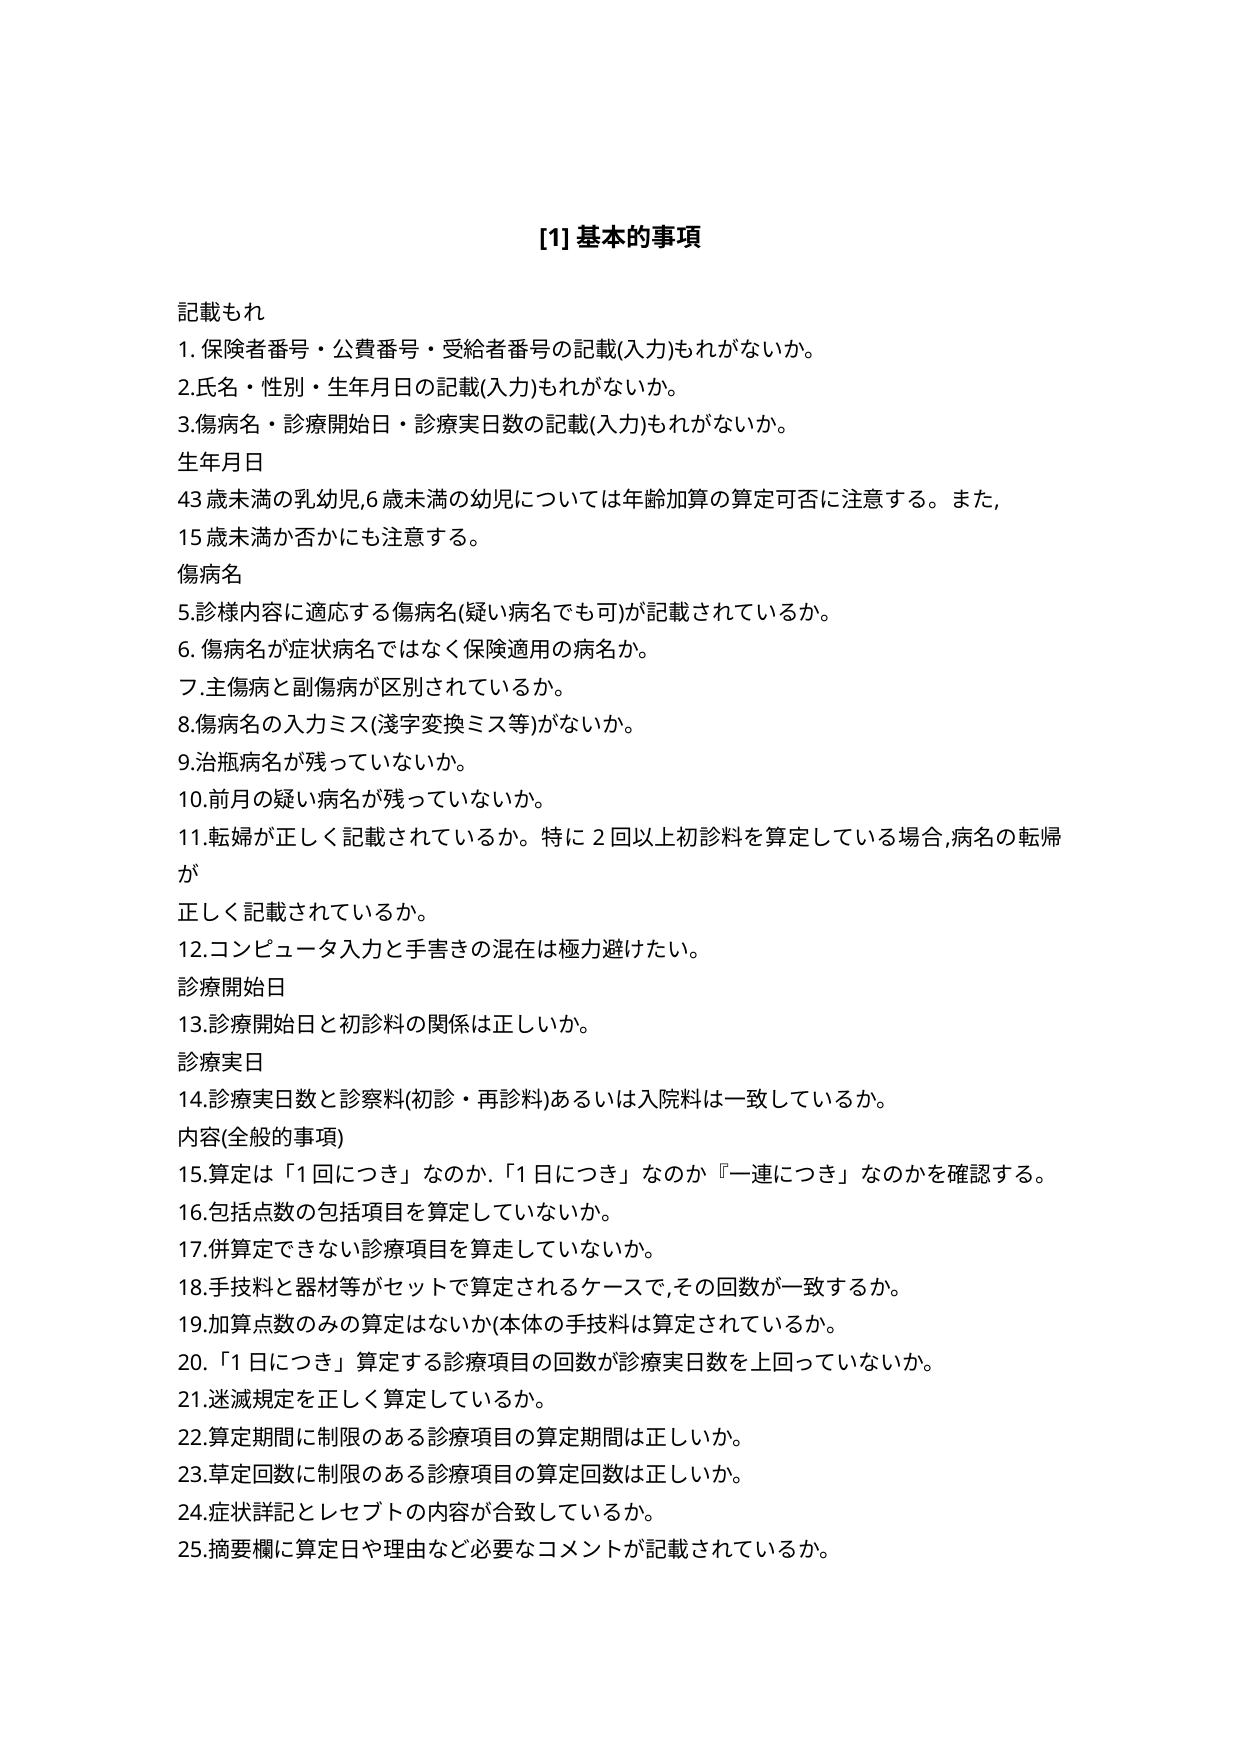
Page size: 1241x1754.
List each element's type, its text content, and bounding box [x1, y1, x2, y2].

text 傷病名 [177, 554, 1063, 592]
text 15.算定は「1回につき」なのか.「1日につき」なのか『一連につき」なのかを確認する。 [177, 1154, 1063, 1192]
text 11.転婦が正しく記載されているか。特に2回以上初診料を算定している場合,病名の転帰が [177, 817, 1063, 892]
text 9.治瓶病名が残っていないか。 [177, 742, 1063, 779]
text 生年月日 [177, 442, 1063, 479]
text 19.加算点数のみの算定はないか(本体の手技料は算定されているか。 [177, 1304, 1063, 1342]
text 21.迷滅規定を正しく算定しているか。 [177, 1379, 1063, 1417]
text 5.診様内容に適応する傷病名(疑い病名でも可)が記載されているか。 [177, 592, 1063, 629]
text 18.手技料と器材等がセットで算定されるケースで,その回数が一致するか。 [177, 1267, 1063, 1304]
text 22.算定期間に制限のある診療項目の算定期間は正しいか。 [177, 1417, 1063, 1454]
text 13.診療開始日と初診料の関係は正しいか。 [177, 1004, 1063, 1042]
text 12.コンピュータ入力と手害きの混在は極力避けたい。 [177, 929, 1063, 967]
text 6. 傷病名が症状病名ではなく保険適用の病名か。 [177, 629, 1063, 667]
text 14.診療実日数と診察料(初診・再診料)あるいは入院料は一致しているか。 [177, 1079, 1063, 1117]
text 24.症状詳記とレセブトの内容が合致しているか。 [177, 1492, 1063, 1529]
text 23.草定回数に制限のある診療項目の算定回数は正しいか。 [177, 1454, 1063, 1492]
text 16.包括点数の包括項目を算定していないか。 [177, 1192, 1063, 1229]
text 診療開始日 [177, 967, 1063, 1004]
text 2.氏名・性別・生年月日の記載(入力)もれがないか。 [177, 367, 1063, 404]
text 10.前月の疑い病名が残っていないか。 [177, 779, 1063, 817]
text 3.傷病名・診療開始日・診療実日数の記載(入力)もれがないか。 [177, 404, 1063, 442]
text 20.「1日につき」算定する診療項目の回数が診療実日数を上回っていないか。 [177, 1342, 1063, 1379]
text 15歳未満か否かにも注意する。 [177, 517, 1063, 554]
text 43歳未満の乳幼児,6歳未満の幼児については年齢加算の算定可否に注意する。また, [177, 479, 1063, 517]
text 17.併算定できない診療項目を算走していないか。 [177, 1229, 1063, 1267]
text 正しく記載されているか。 [177, 892, 1063, 929]
text 25.摘要欄に算定日や理由など必要なコメントが記載されているか。 [177, 1529, 1063, 1567]
text 内容(全般的事項) [177, 1117, 1063, 1154]
text 8.傷病名の入力ミス(淺字変換ミス等)がないか。 [177, 704, 1063, 742]
text 診療実日 [177, 1042, 1063, 1079]
text [1] 基本的事項 [177, 217, 1063, 254]
text 1. 保険者番号・公費番号・受給者番号の記載(入力)もれがないか。 [177, 329, 1063, 367]
text フ.主傷病と副傷病が区別されているか。 [177, 667, 1063, 704]
text 記載もれ [177, 292, 1063, 329]
